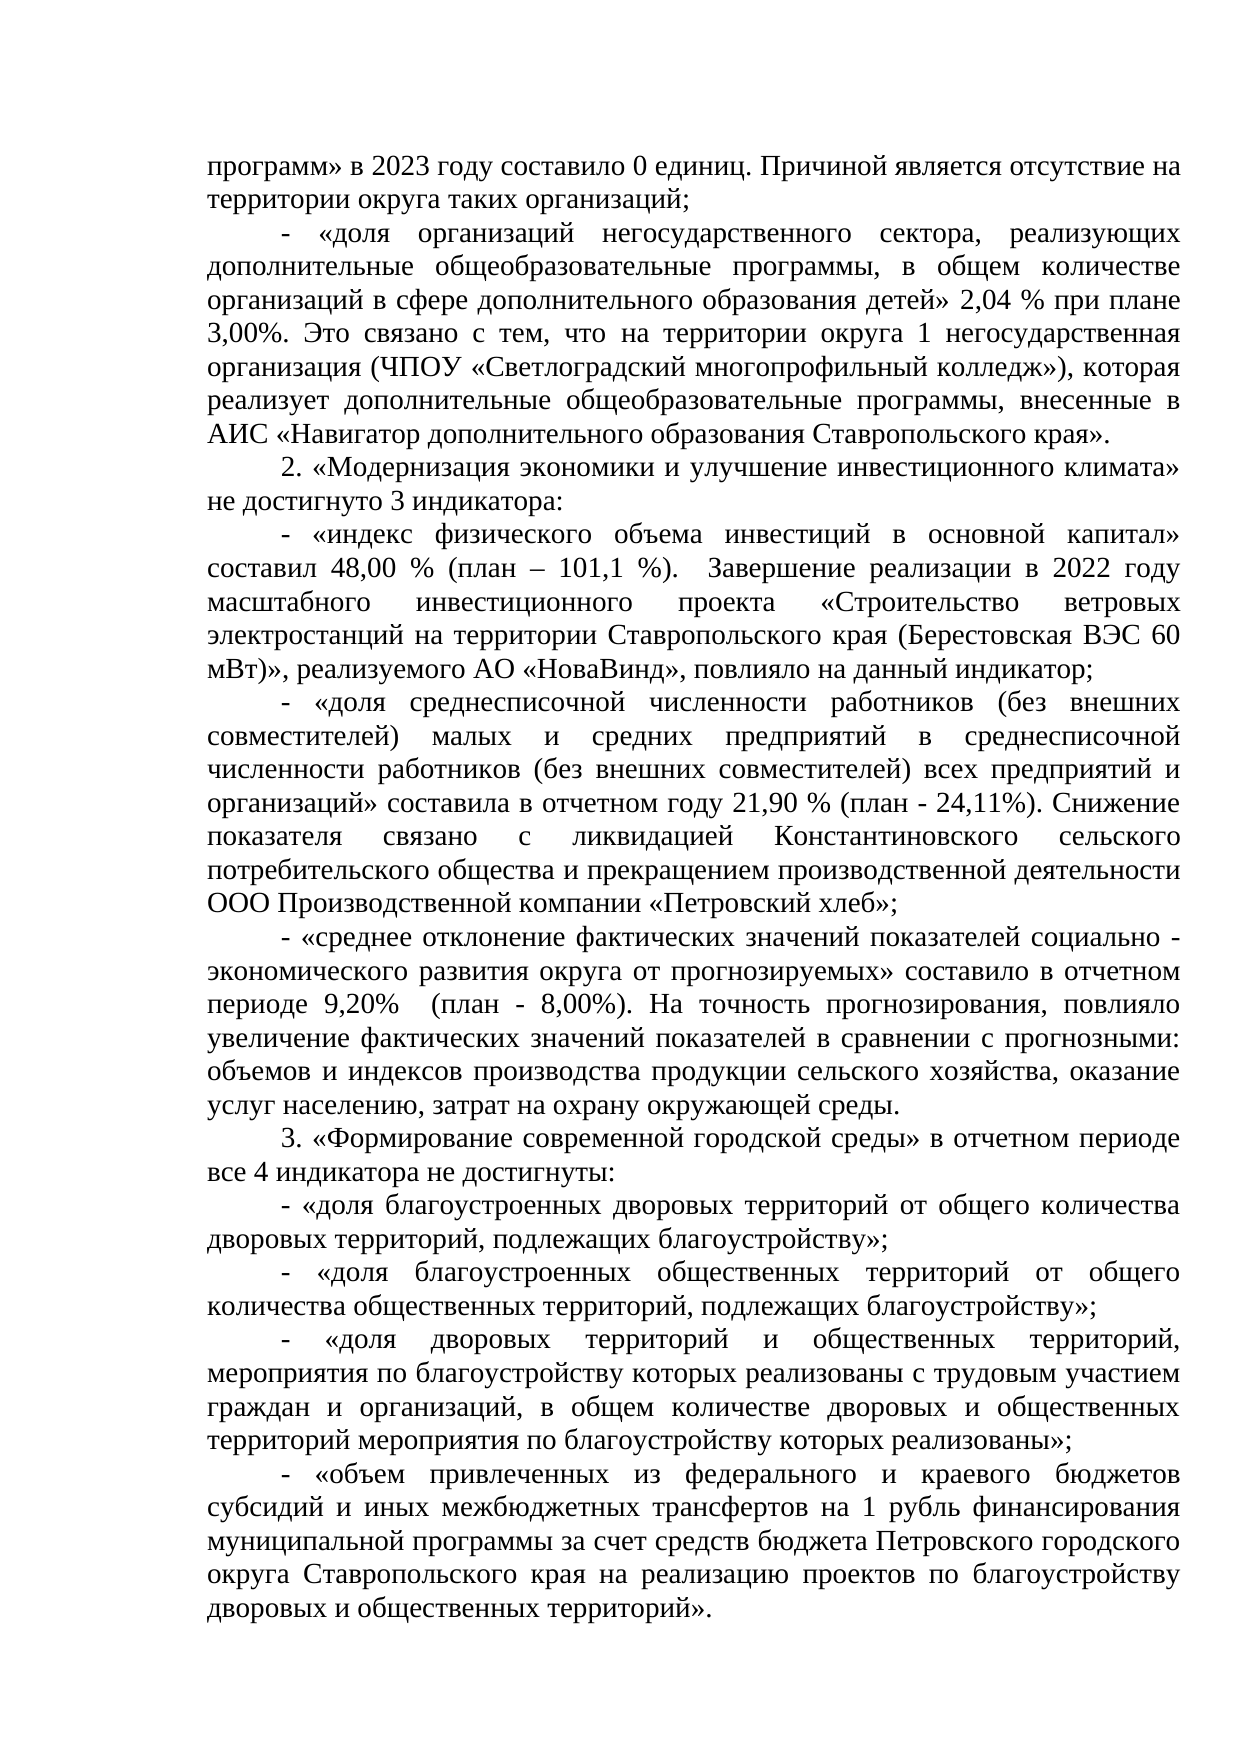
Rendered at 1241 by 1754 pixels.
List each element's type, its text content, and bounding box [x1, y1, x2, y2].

text - «доля дворовых территорий и общественных территорий, мероприятия по благоустройству которых реализованы с трудовым участием граждан и организаций, в общем количестве дворовых и общественных территорий мероприятия по благоустройству которых реализованы»; [207, 1322, 1181, 1456]
text 2. «Модернизация экономики и улучшение инвестиционного климата» не достигнуто 3 индикатора: [207, 449, 1181, 517]
text - «объем привлеченных из федерального и краевого бюджетов субсидий и иных межбюджетных трансфертов на 1 рубль финансирования муниципальной программы за счет средств бюджета Петровского городского округа Ставропольского края на реализацию проектов по благоустройству дворовых и общественных территорий». [207, 1456, 1181, 1623]
text - «индекс физического объема инвестиций в основной капитал» составил 48,00 % (план – 101,1 %). Завершение реализации в 2022 году масштабного инвестиционного проекта «Строительство ветровых электростанций на территории Ставропольского края (Берестовская ВЭС 60 мВт)», реализуемого АО «НоваВинд», повлияло на данный индикатор; [207, 517, 1181, 684]
text 3. «Формирование современной городской среды» в отчетном периоде все 4 индикатора не достигнуты: [207, 1120, 1181, 1187]
text - «доля благоустроенных дворовых территорий от общего количества дворовых территорий, подлежащих благоустройству»; [207, 1187, 1181, 1254]
text - «доля среднесписочной численности работников (без внешних совместителей) малых и средних предприятий в среднесписочной численности работников (без внешних совместителей) всех предприятий и организаций» составила в отчетном году 21,90 % (план - 24,11%). Снижение показателя связано с ликвидацией Константиновского сельского потребительского общества и прекращением производственной деятельности ООО Производственной компании «Петровский хлеб»; [207, 684, 1181, 919]
text - «доля организаций негосударственного сектора, реализующих дополнительные общеобразовательные программы, в общем количестве организаций в сфере дополнительного образования детей» 2,04 % при плане 3,00%. Это связано с тем, что на территории округа 1 негосударственная организация (ЧПОУ «Светлоградский многопрофильный колледж»), которая реализует дополнительные общеобразовательные программы, внесенные в АИС «Навигатор дополнительного образования Ставропольского края». [207, 215, 1181, 449]
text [207, 148, 1181, 215]
text - «среднее отклонение фактических значений показателей социально - экономического развития округа от прогнозируемых» составило в отчетном периоде 9,20% (план - 8,00%). На точность прогнозирования, повлияло увеличение фактических значений показателей в сравнении с прогнозными: объемов и индексов производства продукции сельского хозяйства, оказание услуг населению, затрат на охрану окружающей среды. [207, 919, 1181, 1120]
text - «доля благоустроенных общественных территорий от общего количества общественных территорий, подлежащих благоустройству»; [207, 1254, 1181, 1322]
